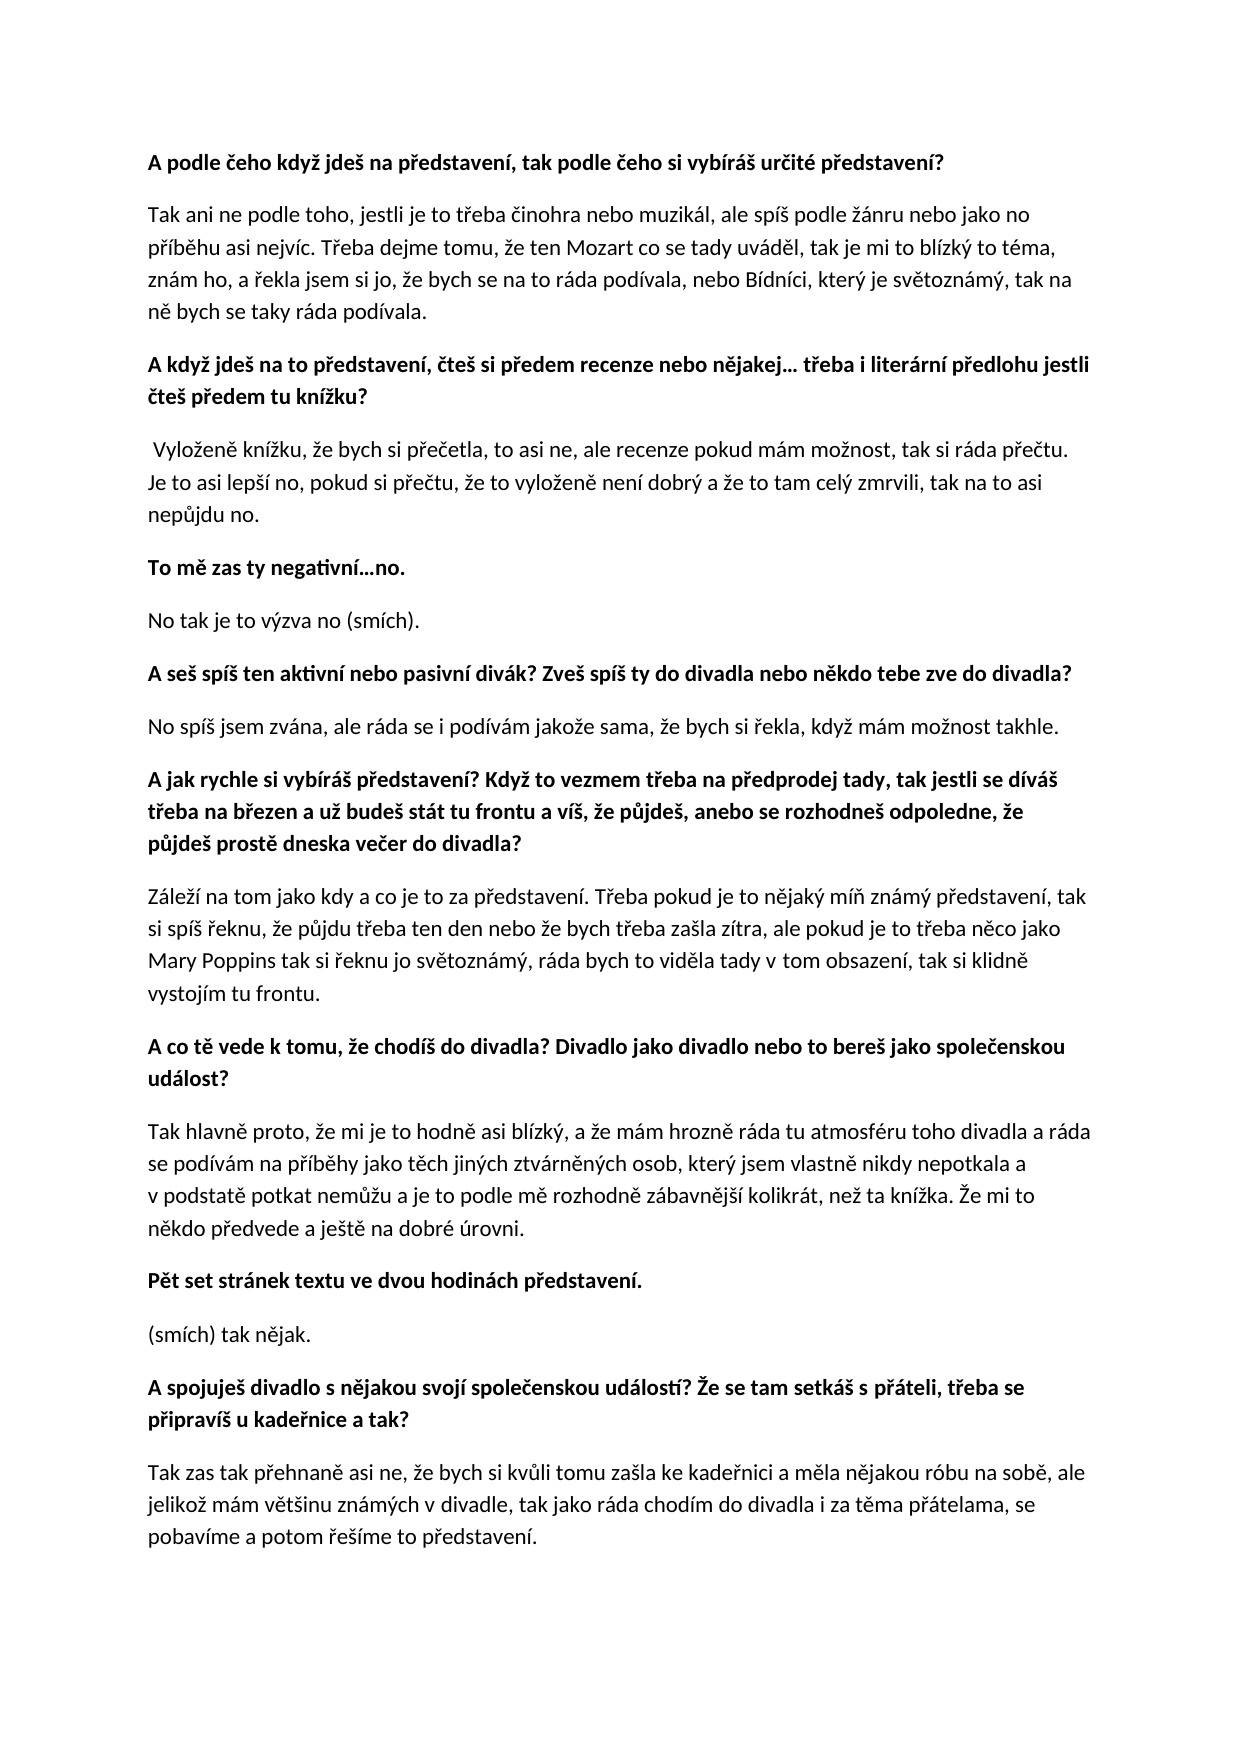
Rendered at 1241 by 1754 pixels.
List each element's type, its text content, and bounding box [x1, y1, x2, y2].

text No tak je to výzva no (smích). [148, 606, 1093, 634]
text Pět set stránek textu ve dvou hodinách představení. [148, 1267, 1093, 1295]
text A seš spíš ten aktivní nebo pasivní divák? Zveš spíš ty do divadla nebo někdo tebe zve do divadla? [148, 659, 1093, 687]
text No spíš jsem zvána, ale ráda se i podívám jakože sama, že bych si řekla, když mám možnost takhle. [148, 712, 1093, 740]
text A podle čeho když jdeš na představení, tak podle čeho si vybíráš určité představení? [148, 148, 1093, 176]
text Tak ani ne podle toho, jestli je to třeba činohra nebo muzikál, ale spíš podle žánru nebo jako no příběhu asi nejvíc. Třeba dejme tomu, že ten Mozart co se tady uváděl, tak je mi to blízký to téma, znám ho, a řekla jsem si jo, že bych se na to ráda podívala, nebo Bídníci, který je světoznámý, tak na ně bych se taky ráda podívala. [148, 201, 1093, 325]
text Tak zas tak přehnaně asi ne, že bych si kvůli tomu zašla ke kadeřnici a měla nějakou róbu na sobě, ale jelikož mám většinu známých v divadle, tak jako ráda chodím do divadla i za těma přátelama, se pobavíme a potom řešíme to představení. [148, 1458, 1093, 1550]
text A jak rychle si vybíráš představení? Když to vezmem třeba na předprodej tady, tak jestli se díváš třeba na březen a už budeš stát tu frontu a víš, že půjdeš, anebo se rozhodneš odpoledne, že půjdeš prostě dneska večer do divadla? [148, 765, 1093, 857]
text (smích) tak nějak. [148, 1320, 1093, 1348]
text A spojuješ divadlo s nějakou svojí společenskou událostí? Že se tam setkáš s přáteli, třeba se připravíš u kadeřnice a tak? [148, 1373, 1093, 1433]
text Vyloženě knížku, že bych si přečetla, to asi ne, ale recenze pokud mám možnost, tak si ráda přečtu. Je to asi lepší no, pokud si přečtu, že to vyloženě není dobrý a že to tam celý zmrvili, tak na to asi nepůjdu no. [148, 435, 1093, 528]
text To mě zas ty negativní…no. [148, 553, 1093, 581]
text A když jdeš na to představení, čteš si předem recenze nebo nějakej… třeba i literární předlohu jestli čteš předem tu knížku? [148, 350, 1093, 410]
text Tak hlavně proto, že mi je to hodně asi blízký, a že mám hrozně ráda tu atmosféru toho divadla a ráda se podívám na příběhy jako těch jiných ztvárněných osob, který jsem vlastně nikdy nepotkala a v podstatě potkat nemůžu a je to podle mě rozhodně zábavnější kolikrát, než ta knížka. Že mi to někdo předvede a ještě na dobré úrovni. [148, 1117, 1093, 1242]
text A co tě vede k tomu, že chodíš do divadla? Divadlo jako divadlo nebo to bereš jako společenskou událost? [148, 1032, 1093, 1092]
text Záleží na tom jako kdy a co je to za představení. Třeba pokud je to nějaký míň známý představení, tak si spíš řeknu, že půjdu třeba ten den nebo že bych třeba zašla zítra, ale pokud je to třeba něco jako Mary Poppins tak si řeknu jo světoznámý, ráda bych to viděla tady v tom obsazení, tak si klidně vystojím tu frontu. [148, 882, 1093, 1007]
